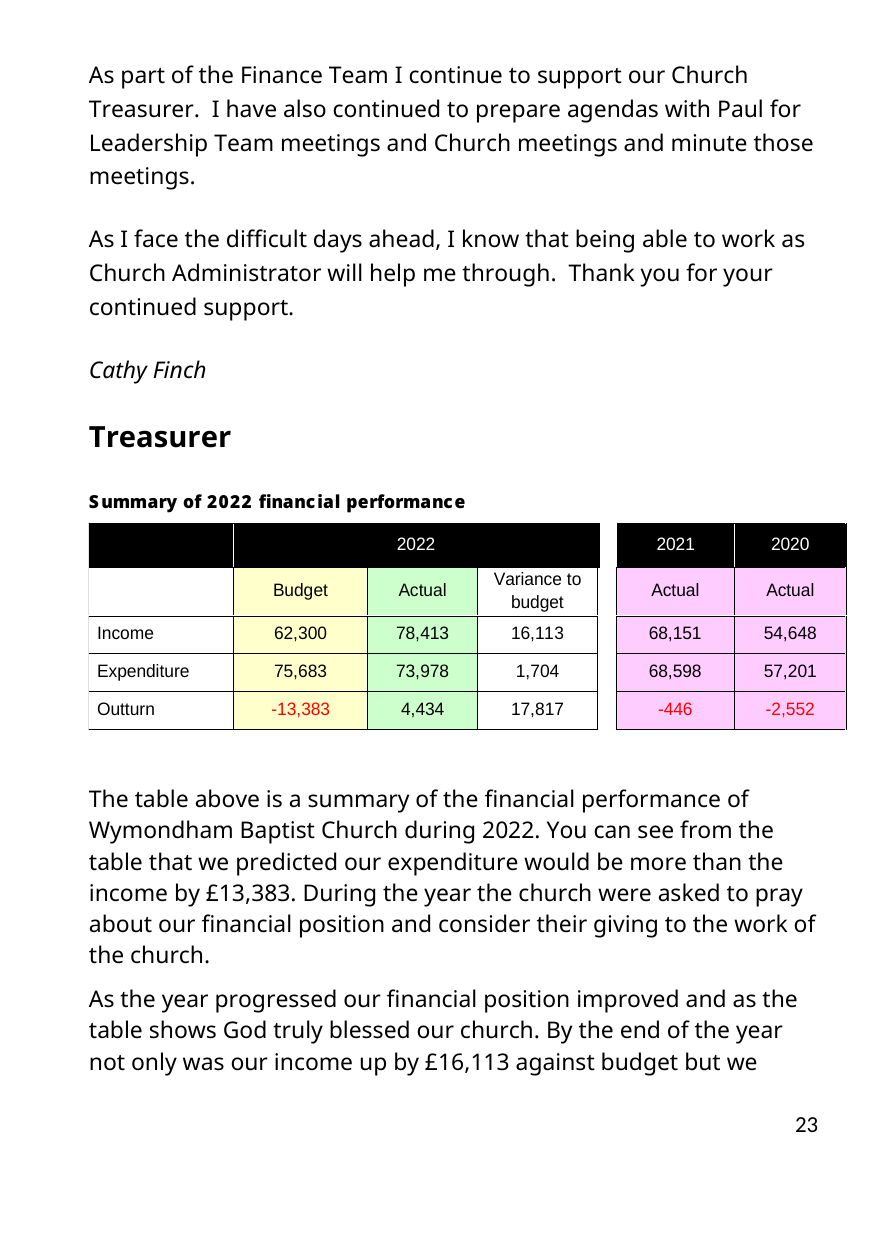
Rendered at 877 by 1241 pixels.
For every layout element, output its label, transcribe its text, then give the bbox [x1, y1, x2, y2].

text As part of the Finance Team I continue to support our Church Treasurer. I have also continued to prepare agendas with Paul for Leadership Team meetings and Church meetings and minute those meetings. [89, 59, 818, 192]
text Treasurer [89, 417, 818, 456]
text Cathy Finch [89, 354, 818, 385]
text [89, 983, 818, 1077]
text The table above is a summary of the financial performance of Wymondham Baptist Church during 2022. You can see from the table that we predicted our expenditure would be more than the income by £13,383. During the year the church were asked to pray about our financial position and consider their giving to the work of the church. [89, 783, 818, 971]
text As I face the difficult days ahead, I know that being able to work as Church Administrator will help me through. Thank you for your continued support. [89, 223, 818, 322]
